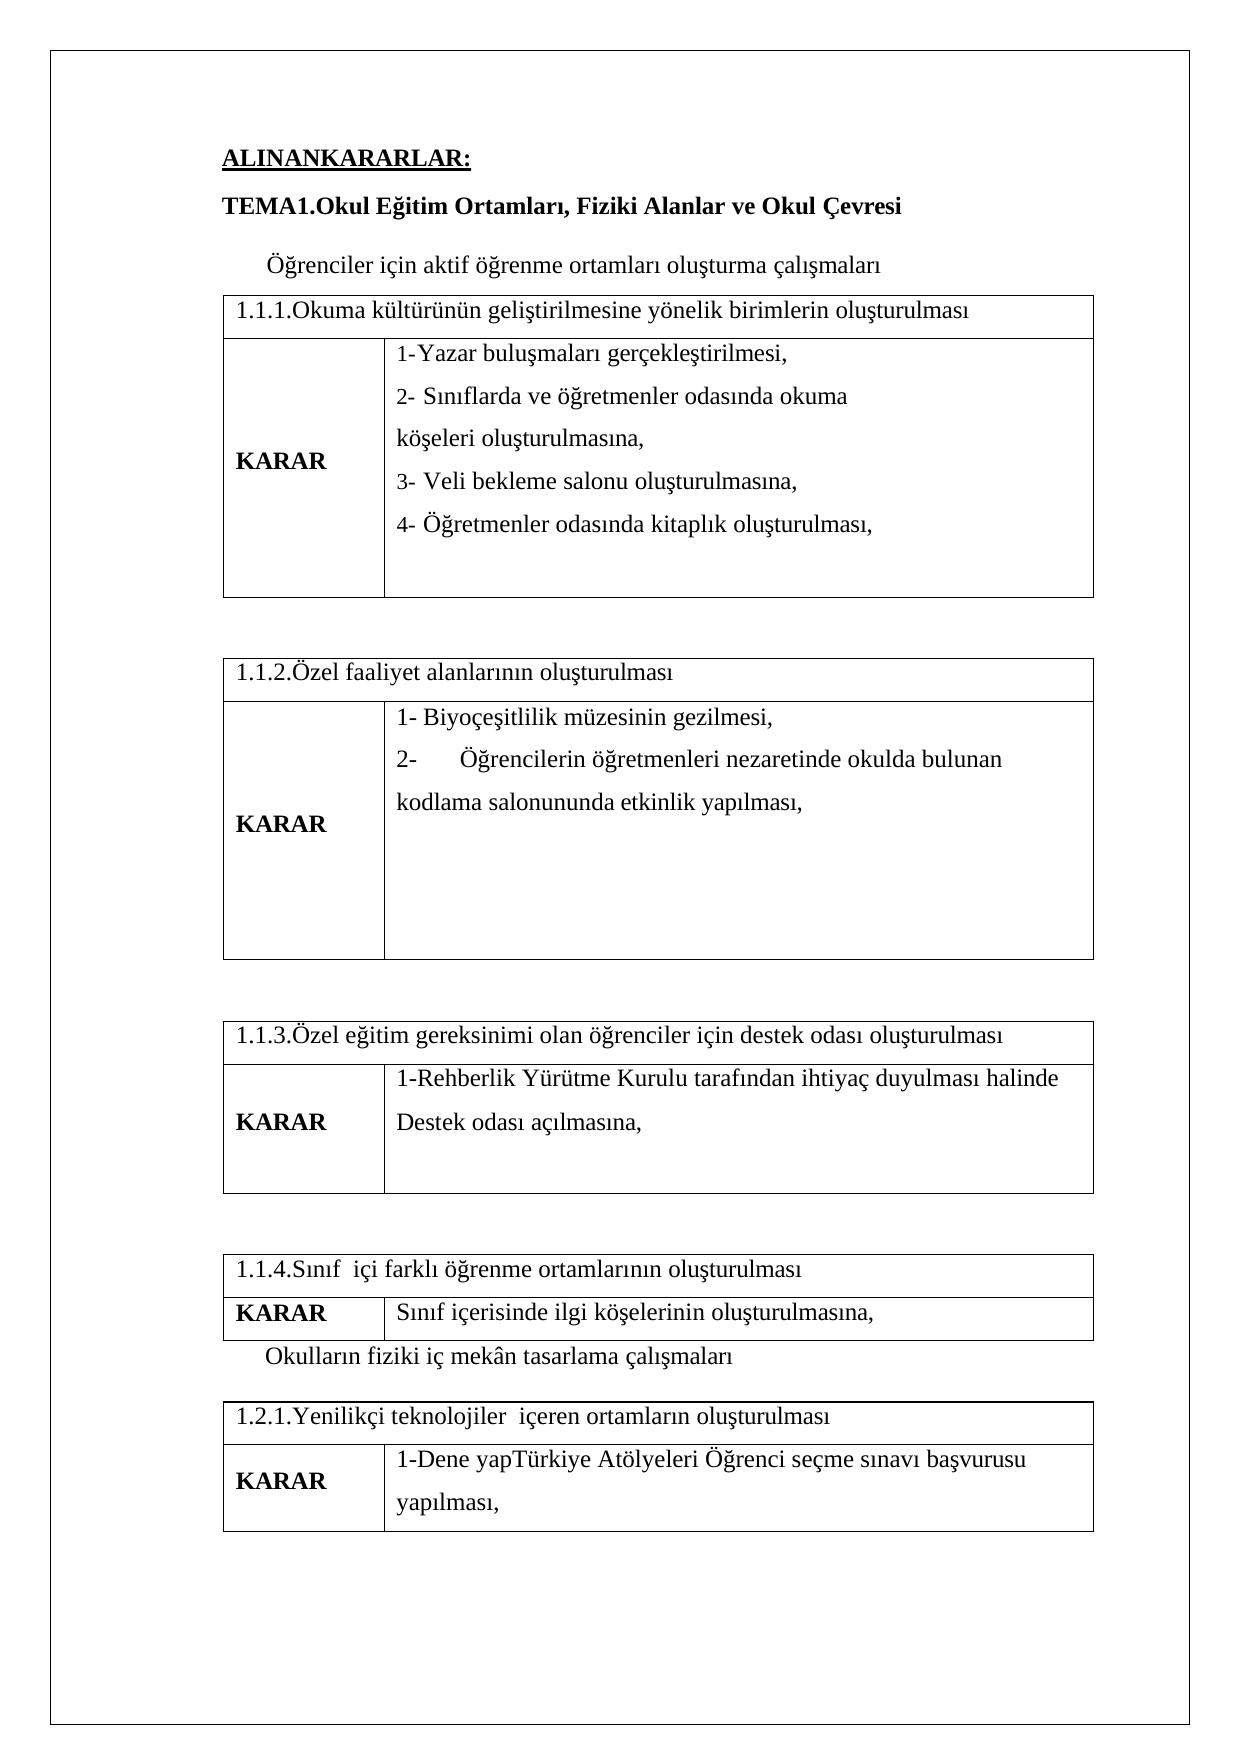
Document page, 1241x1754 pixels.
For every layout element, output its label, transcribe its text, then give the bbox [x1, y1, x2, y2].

table_cell Yazar buluşmaları gerçekleştirilmesi, Sınıflarda ve öğretmenler odasında okuma köşeleri oluşturulmasına, Veli bekleme salonu oluşturulmasına, Öğretmenler odasında kitaplık oluşturulması, [385, 339, 1093, 597]
table_cell KARAR [224, 1445, 384, 1531]
table_cell KARAR [224, 339, 384, 597]
subtitle TEMA1.Okul Eğitim Ortamları, Fiziki Alanlar ve Okul Çevresi [222, 191, 1181, 220]
table_cell KARAR [224, 702, 384, 959]
table_cell Biyoçeşitlilik müzesinin gezilmesi, Öğrencilerin öğretmenleri nezaretinde okulda bulunan kodlama salonununda etkinlik yapılması, [385, 702, 1093, 959]
table_cell KARAR [224, 1065, 384, 1193]
list Okulların fiziki iç mekân tasarlama çalışmaları [222, 1341, 1181, 1370]
table_header 1.1.4.Sınıf içi farklı öğrenme ortamlarının oluşturulması [224, 1255, 1093, 1297]
table_header 1.1.2.Özel faaliyet alanlarının oluşturulması [224, 659, 1093, 701]
list Öğrenciler için aktif öğrenme ortamları oluşturma çalışmaları [222, 250, 1181, 278]
table_header 1.1.3.Özel eğitim gereksinimi olan öğrenciler için destek odası oluşturulması [224, 1022, 1093, 1063]
table_header 1.2.1.Yenilikçi teknolojiler içeren ortamların oluşturulması [224, 1403, 1093, 1444]
table_cell 1-Dene yapTürkiye Atölyeleri Öğrenci seçme sınavı başvurusu yapılması, [385, 1445, 1093, 1531]
table_cell Sınıf içerisinde ilgi köşelerinin oluşturulmasına, [385, 1298, 1093, 1340]
table_cell 1-Rehberlik Yürütme Kurulu tarafından ihtiyaç duyulması halinde Destek odası açılmasına, [385, 1065, 1093, 1193]
table_cell KARAR [224, 1298, 384, 1340]
table_header 1.1.1.Okuma kültürünün geliştirilmesine yönelik birimlerin oluşturulması [224, 296, 1093, 338]
text ALINANKARARLAR: [222, 143, 1181, 172]
